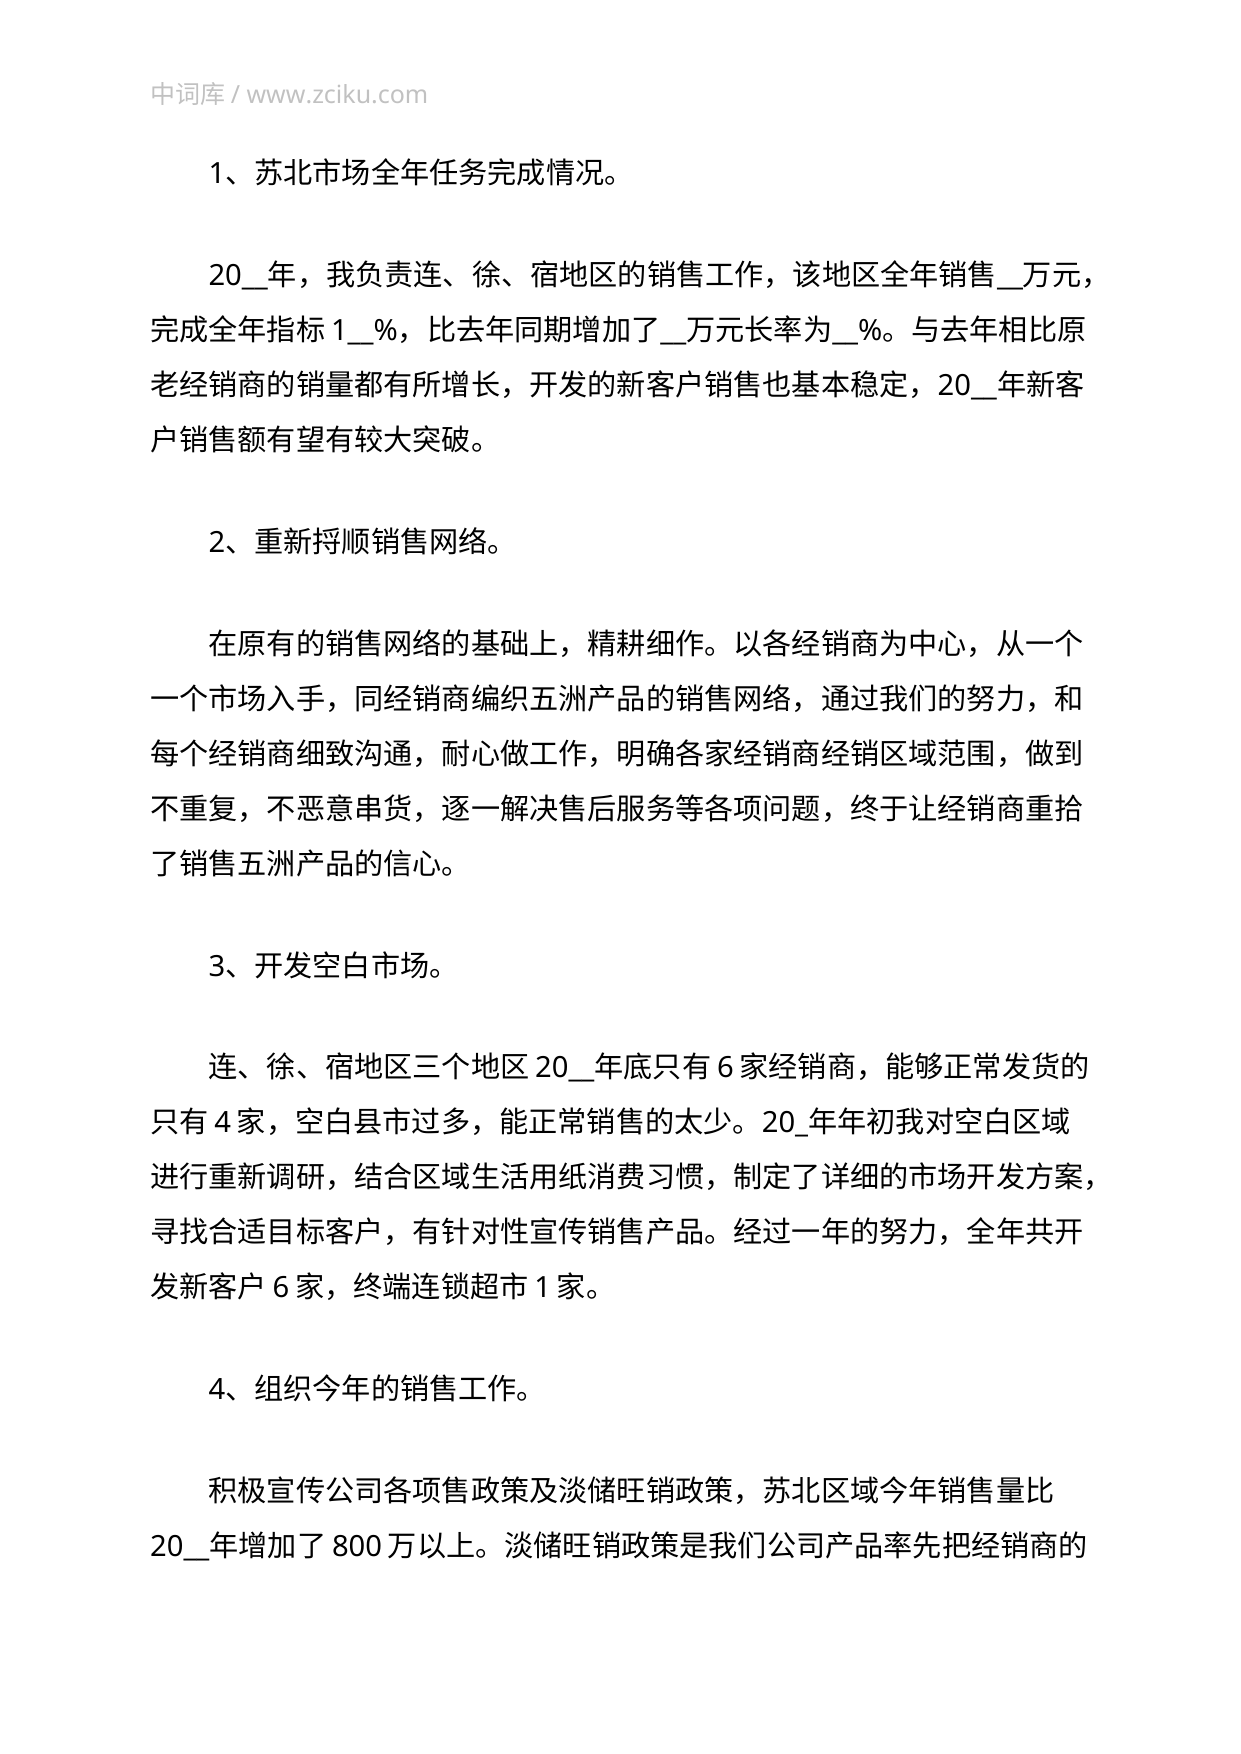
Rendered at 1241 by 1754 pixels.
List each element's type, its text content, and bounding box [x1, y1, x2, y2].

text 在原有的销售网络的基础上，精耕细作。以各经销商为中心，从一个一个市场入手，同经销商编织五洲产品的销售网络，通过我们的努力，和每个经销商细致沟通，耐心做工作，明确各家经销商经销区域范围，做到不重复，不恶意串货，逐一解决售后服务等各项问题，终于让经销商重拾了销售五洲产品的信心。 [150, 621, 1090, 883]
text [150, 1468, 1090, 1565]
text 1、苏北市场全年任务完成情况。 [150, 150, 1090, 192]
text 4、组织今年的销售工作。 [150, 1366, 1090, 1408]
text 连、徐、宿地区三个地区20__年底只有6家经销商，能够正常发货的只有4家，空白县市过多，能正常销售的太少。20_年年初我对空白区域进行重新调研，结合区域生活用纸消费习惯，制定了详细的市场开发方案，寻找合适目标客户，有针对性宣传销售产品。经过一年的努力，全年共开发新客户6家，终端连锁超市1家。 [150, 1044, 1090, 1306]
text 20__年，我负责连、徐、宿地区的销售工作，该地区全年销售__万元，完成全年指标1__%，比去年同期增加了__万元长率为__%。与去年相比原老经销商的销量都有所增长，开发的新客户销售也基本稳定，20__年新客户销售额有望有较大突破。 [150, 252, 1090, 459]
text 2、重新捋顺销售网络。 [150, 519, 1090, 561]
text 3、开发空白市场。 [150, 942, 1090, 984]
